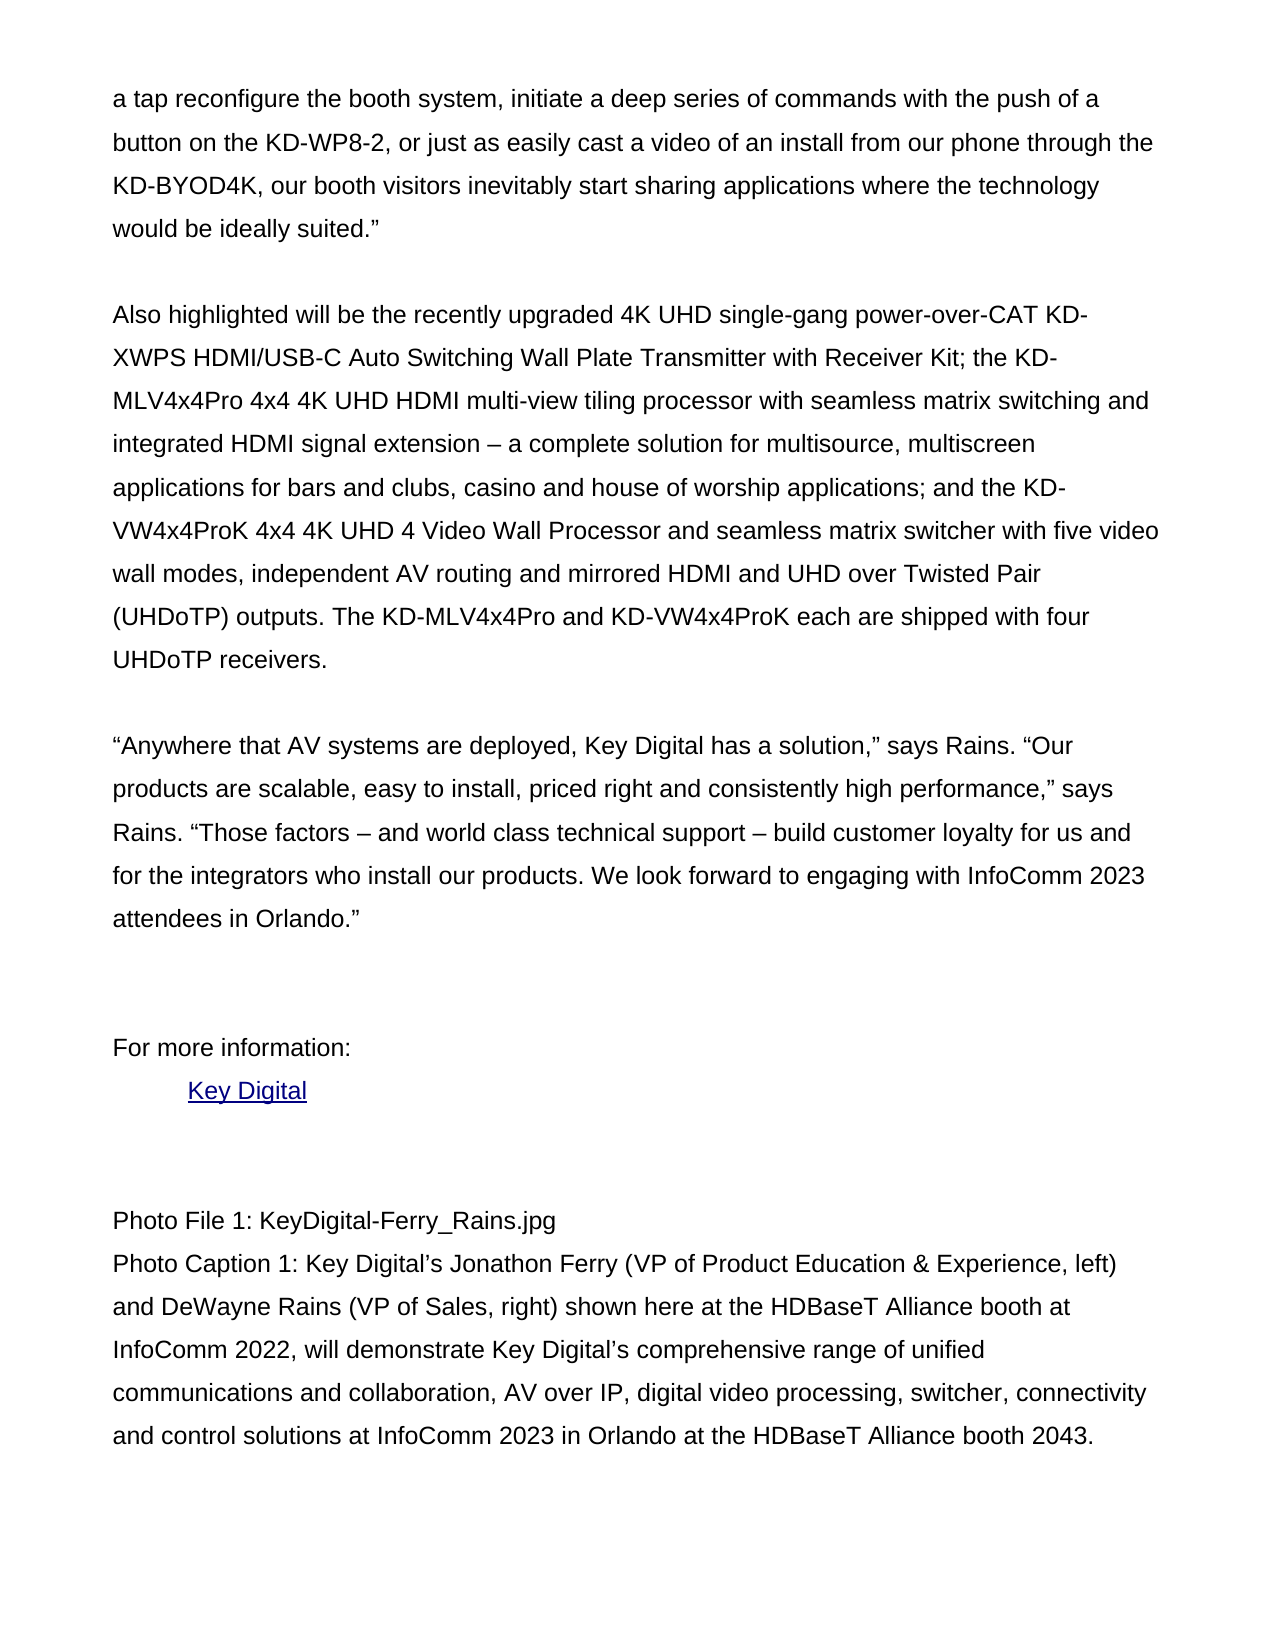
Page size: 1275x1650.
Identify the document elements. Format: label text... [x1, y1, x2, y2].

text For more information: [112, 1033, 1162, 1062]
text Key Digital [112, 1076, 1162, 1105]
text Photo Caption 1: Key Digital’s Jonathon Ferry (VP of Product Education & Experience, left) and DeWayne Rains (VP of Sales, right) shown here at the HDBaseT Alliance booth at InfoComm 2022, will demonstrate Key Digital’s comprehensive range of unified communications and collaboration, AV over IP, digital video processing, switcher, connectivity and control solutions at InfoComm 2023 in Orlando at the HDBaseT Alliance booth 2043. [112, 1249, 1162, 1450]
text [112, 84, 1162, 242]
text Also highlighted will be the recently upgraded 4K UHD single-gang power-over-CAT KD-XWPS HDMI/USB-C Auto Switching Wall Plate Transmitter with Receiver Kit; the KD-MLV4x4Pro 4x4 4K UHD HDMI multi-view tiling processor with seamless matrix switching and integrated HDMI signal extension – a complete solution for multisource, multiscreen applications for bars and clubs, casino and house of worship applications; and the KD-VW4x4ProK 4x4 4K UHD 4 Video Wall Processor and seamless matrix switcher with five video wall modes, independent AV routing and mirrored HDMI and UHD over Twisted Pair (UHDoTP) outputs. The KD-MLV4x4Pro and KD-VW4x4ProK each are shipped with four UHDoTP receivers. [112, 300, 1162, 674]
text Photo File 1: KeyDigital-Ferry_Rains.jpg [112, 1206, 1162, 1234]
text “Anywhere that AV systems are deployed, Key Digital has a solution,” says Rains. “Our products are scalable, easy to install, priced right and consistently high performance,” says Rains. “Those factors – and world class technical support – build customer loyalty for us and for the integrators who install our products. We look forward to engaging with InfoComm 2023 attendees in Orlando.” [112, 731, 1162, 932]
